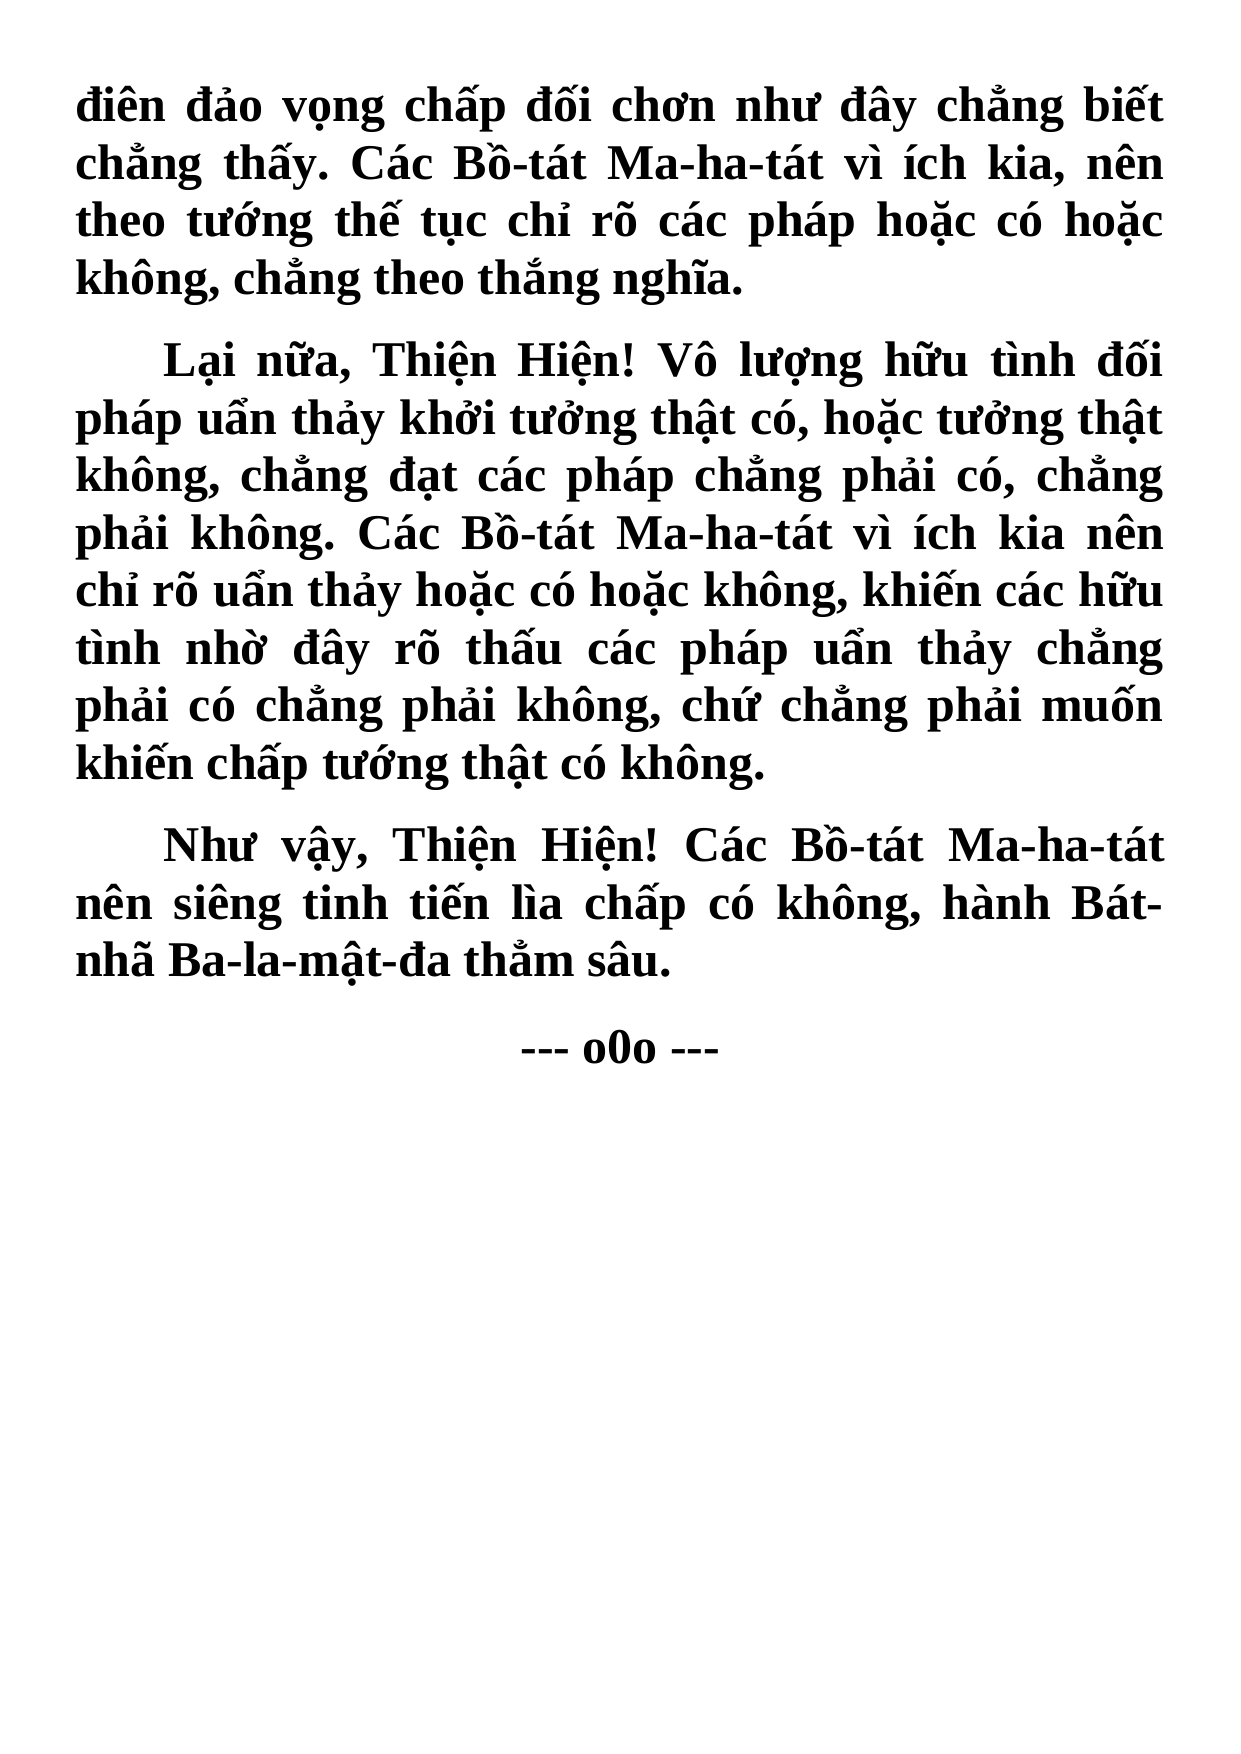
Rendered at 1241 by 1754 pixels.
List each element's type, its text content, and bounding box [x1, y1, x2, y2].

text --- o0o --- [75, 1017, 1165, 1074]
text Như vậy, Thiện Hiện! Các Bồ-tát Ma-ha-tát nên siêng tinh tiến lìa chấp có không, hành Bát-nhã Ba-la-mật-đa thẳm sâu. [75, 815, 1165, 987]
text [75, 75, 1165, 305]
text Lại nữa, Thiện Hiện! Vô lượng hữu tình đối pháp uẩn thảy khởi tưởng thật có, hoặc tưởng thật không, chẳng đạt các pháp chẳng phải có, chẳng phải không. Các Bồ-tát Ma-ha-tát vì ích kia nên chỉ rõ uẩn thảy hoặc có hoặc không, khiến các hữu tình nhờ đây rõ thấu các pháp uẩn thảy chẳng phải có chẳng phải không, chứ chẳng phải muốn khiến chấp tướng thật có không. [75, 330, 1165, 790]
